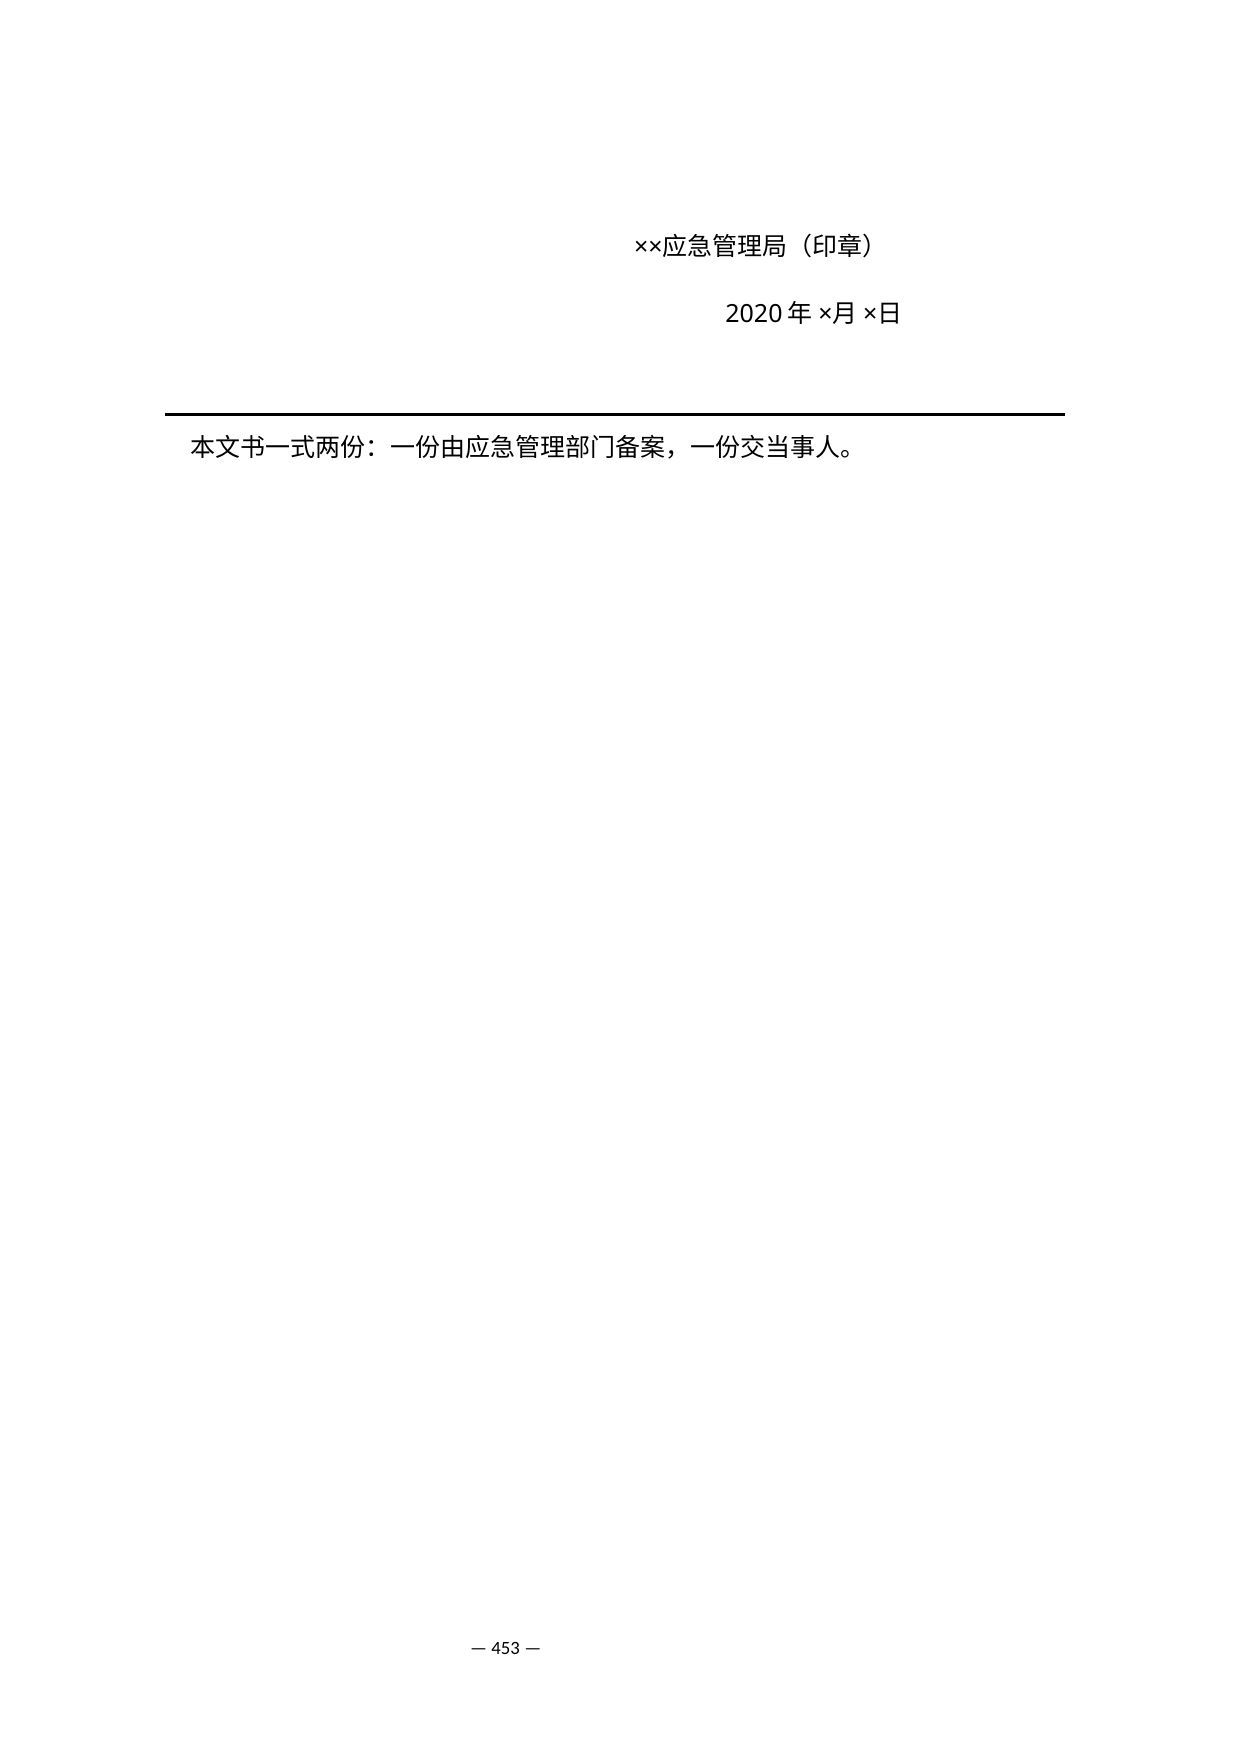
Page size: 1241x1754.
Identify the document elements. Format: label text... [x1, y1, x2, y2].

text 2020年 ×月 ×日 [165, 278, 1075, 345]
text ××应急管理局（印章） [165, 211, 1075, 278]
text 本文书一式两份：一份由应急管理部门备案，一份交当事人。 [165, 412, 1075, 480]
